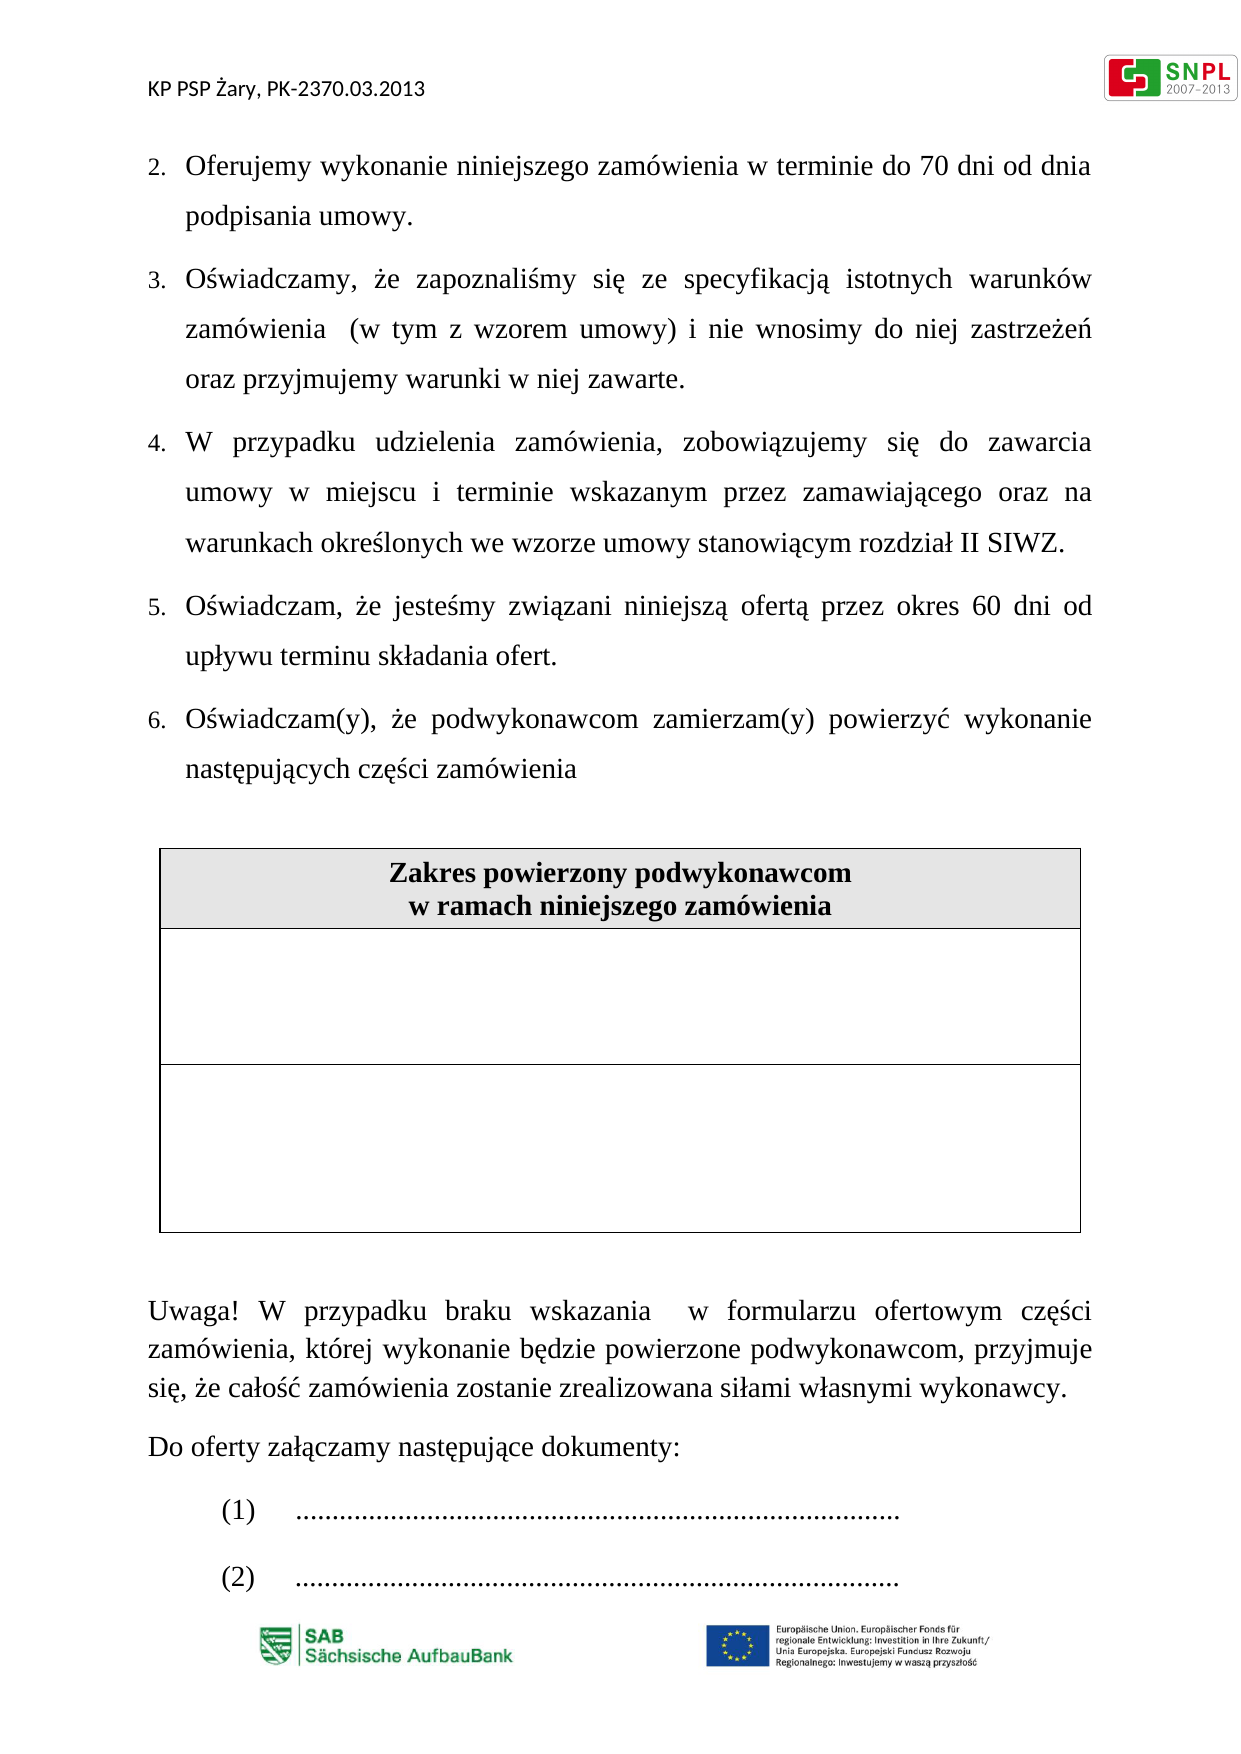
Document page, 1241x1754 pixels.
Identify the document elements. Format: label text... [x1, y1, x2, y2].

table_header Zakres powierzony podwykonawcom w ramach niniejszego zamówienia [161, 849, 1080, 928]
table_cell [161, 929, 1080, 1063]
subtitle W przypadku udzielenia zamówienia, zobowiązujemy się do zawarcia umowy w miejscu i terminie wskazanym przez zamawiającego oraz na warunkach określonych we wzorze umowy stanowiącym rozdział II SIWZ. [148, 424, 1093, 558]
text Uwaga! W przypadku braku wskazania w formularzu ofertowym części zamówienia, której wykonanie będzie powierzone podwykonawcom, przyjmuje się, że całość zamówienia zostanie zrealizowana siłami własnymi wykonawcy. [148, 1293, 1093, 1403]
subtitle Oświadczam, że jesteśmy związani niniejszą ofertą przez okres 60 dni od upływu terminu składania ofert. [148, 588, 1093, 671]
text (1) ................................................................................... [148, 1492, 1093, 1525]
text Do oferty załączamy następujące dokumenty: [148, 1429, 1093, 1463]
subtitle Oświadczam(y), że podwykonawcom zamierzam(y) powierzyć wykonanie następujących części zamówienia [148, 701, 1093, 784]
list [221, 1559, 1093, 1592]
subtitle Oświadczamy, że zapoznaliśmy się ze specyfikacją istotnych warunków zamówienia (w tym z wzorem umowy) i nie wnosimy do niej zastrzeżeń oraz przyjmujemy warunki w niej zawarte. [148, 261, 1093, 395]
table_cell [161, 1065, 1080, 1232]
subtitle Oferujemy wykonanie niniejszego zamówienia w terminie do 70 dni od dnia podpisania umowy. [148, 148, 1093, 231]
